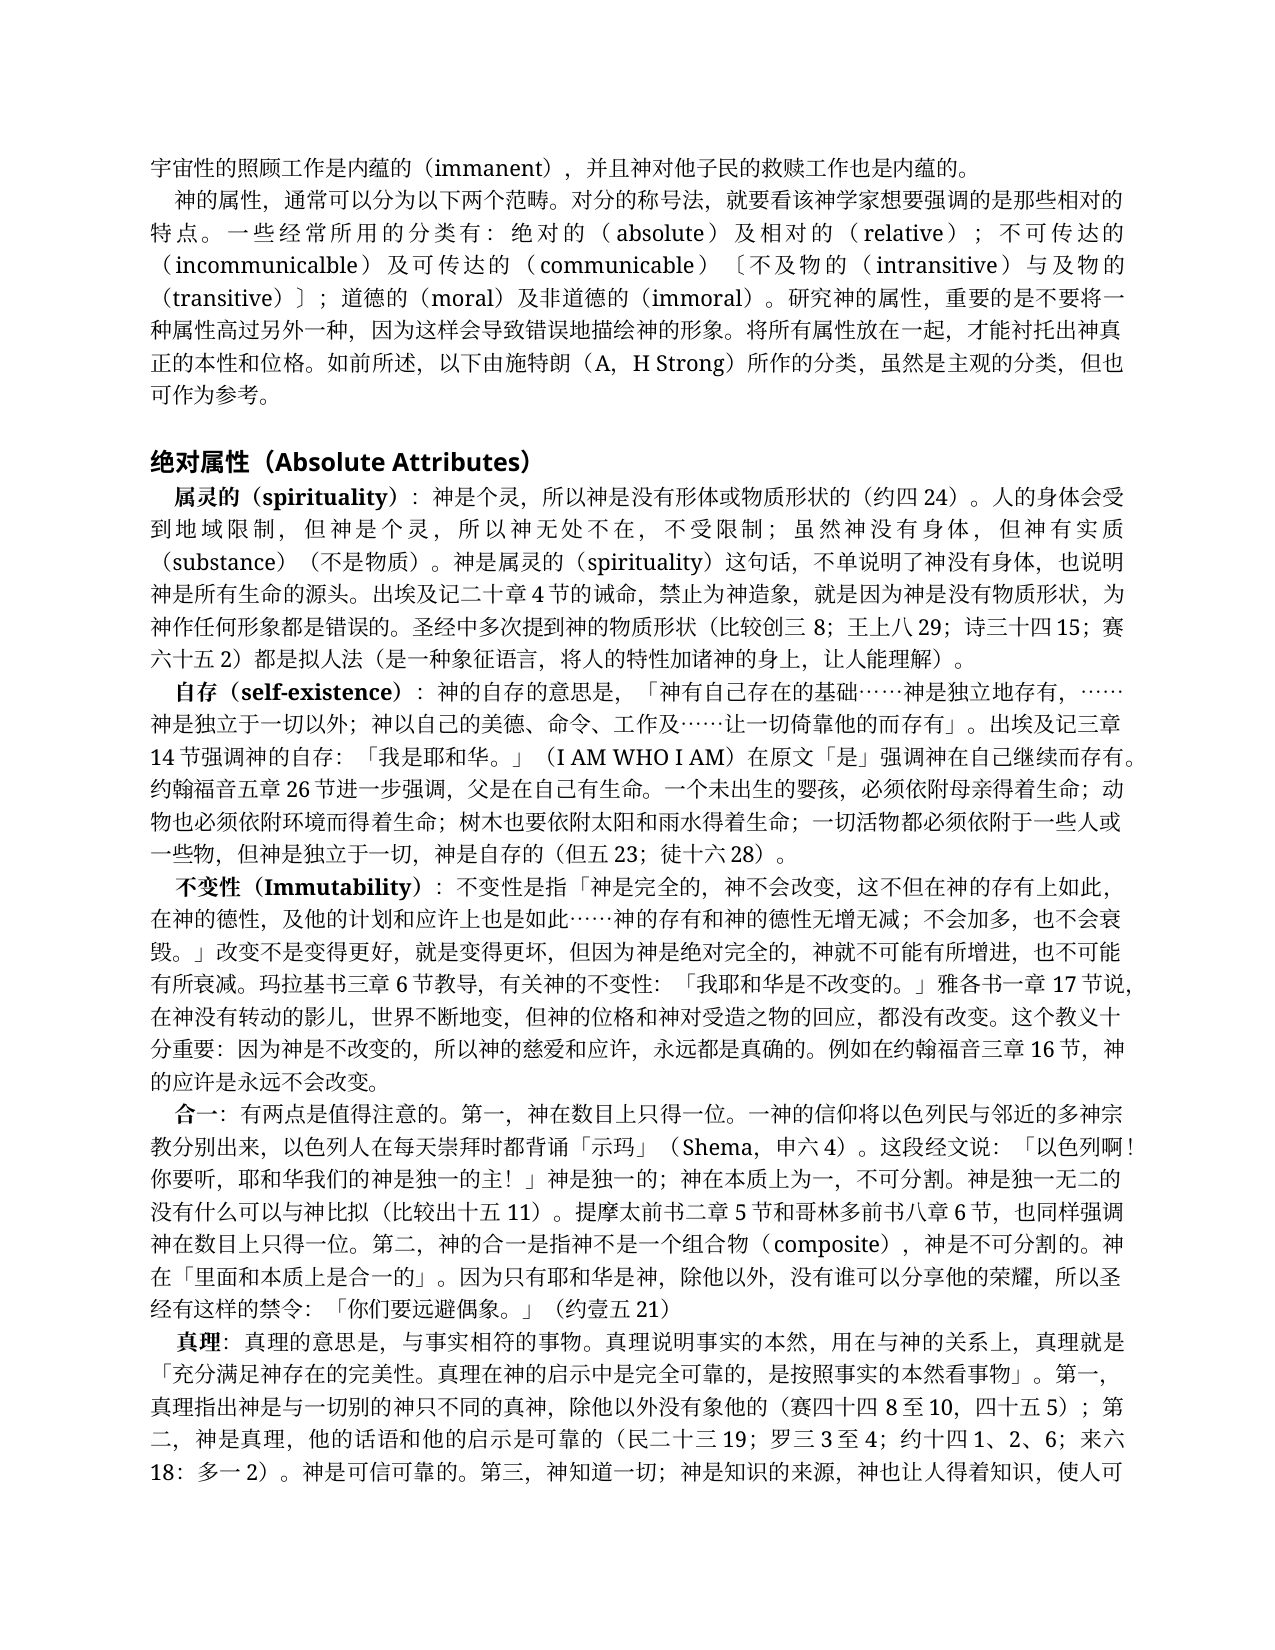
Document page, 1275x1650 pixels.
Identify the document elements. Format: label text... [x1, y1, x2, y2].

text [150, 1324, 1125, 1486]
text 属灵的（spirituality）：神是个灵，所以神是没有形体或物质形状的（约四24）。人的身体会受到地域限制，但神是个灵，所以神无处不在，不受限制；虽然神没有身体，但神有实质（substance）（不是物质）。神是属灵的（spirituality）这句话，不单说明了神没有身体，也说明神是所有生命的源头。出埃及记二十章4节的诫命，禁止为神造象，就是因为神是没有物质形状，为神作任何形象都是错误的。圣经中多次提到神的物质形状（比较创三8；王上八29；诗三十四15；赛六十五2）都是拟人法（是一种象征语言，将人的特性加诸神的身上，让人能理解）。 [150, 479, 1125, 674]
text 自存（self-existence）：神的自存的意思是，「神有自己存在的基础……神是独立地存有，……神是独立于一切以外；神以自己的美德、命令、工作及……让一切倚靠他的而存有」。出埃及记三章14节强调神的自存：「我是耶和华。」（I AM WHO I AM）在原文「是」强调神在自己继续而存有。约翰福音五章26节进一步强调，父是在自己有生命。一个未出生的婴孩，必须依附母亲得着生命；动物也必须依附环境而得着生命；树木也要依附太阳和雨水得着生命；一切活物都必须依附于一些人或一些物，但神是独立于一切，神是自存的（但五23；徒十六28）。 [150, 674, 1125, 869]
text 神的属性，通常可以分为以下两个范畴。对分的称号法，就要看该神学家想要强调的是那些相对的特点。一些经常所用的分类有：绝对的（absolute）及相对的（relative）；不可传达的（incommunicalble）及可传达的（communicable）〔不及物的（intransitive）与及物的（transitive）〕；道德的（moral）及非道德的（immoral）。研究神的属性，重要的是不要将一种属性高过另外一种，因为这样会导致错误地描绘神的形象。将所有属性放在一起，才能衬托出神真正的本性和位格。如前所述，以下由施特朗（A，H Strong）所作的分类，虽然是主观的分类，但也可作为参考。 [150, 182, 1125, 410]
text 合一：有两点是值得注意的。第一，神在数目上只得一位。一神的信仰将以色列民与邻近的多神宗教分别出来，以色列人在每天崇拜时都背诵「示玛」（Shema，申六4）。这段经文说：「以色列啊！你要听，耶和华我们的神是独一的主！」神是独一的；神在本质上为一，不可分割。神是独一无二的，没有什么可以与神比拟（比较出十五11）。提摩太前书二章5节和哥林多前书八章6节，也同样强调神在数目上只得一位。第二，神的合一是指神不是一个组合物（composite），神是不可分割的。神在「里面和本质上是合一的」。因为只有耶和华是神，除他以外，没有谁可以分享他的荣耀，所以圣经有这样的禁令：「你们要远避偶象。」（约壹五21） [150, 1096, 1125, 1324]
text 不变性（Immutability）：不变性是指「神是完全的，神不会改变，这不但在神的存有上如此，在神的德性，及他的计划和应许上也是如此……神的存有和神的德性无增无减；不会加多，也不会衰毁。」改变不是变得更好，就是变得更坏，但因为神是绝对完全的，神就不可能有所增进，也不可能有所衰减。玛拉基书三章6节教导，有关神的不变性：「我耶和华是不改变的。」雅各书一章17节说，在神没有转动的影儿，世界不断地变，但神的位格和神对受造之物的回应，都没有改变。这个教义十分重要：因为神是不改变的，所以神的慈爱和应许，永远都是真确的。例如在约翰福音三章16节，神的应许是永远不会改变。 [150, 869, 1125, 1096]
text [150, 150, 1125, 182]
text 绝对属性（Absolute Attributes） [150, 442, 1125, 479]
